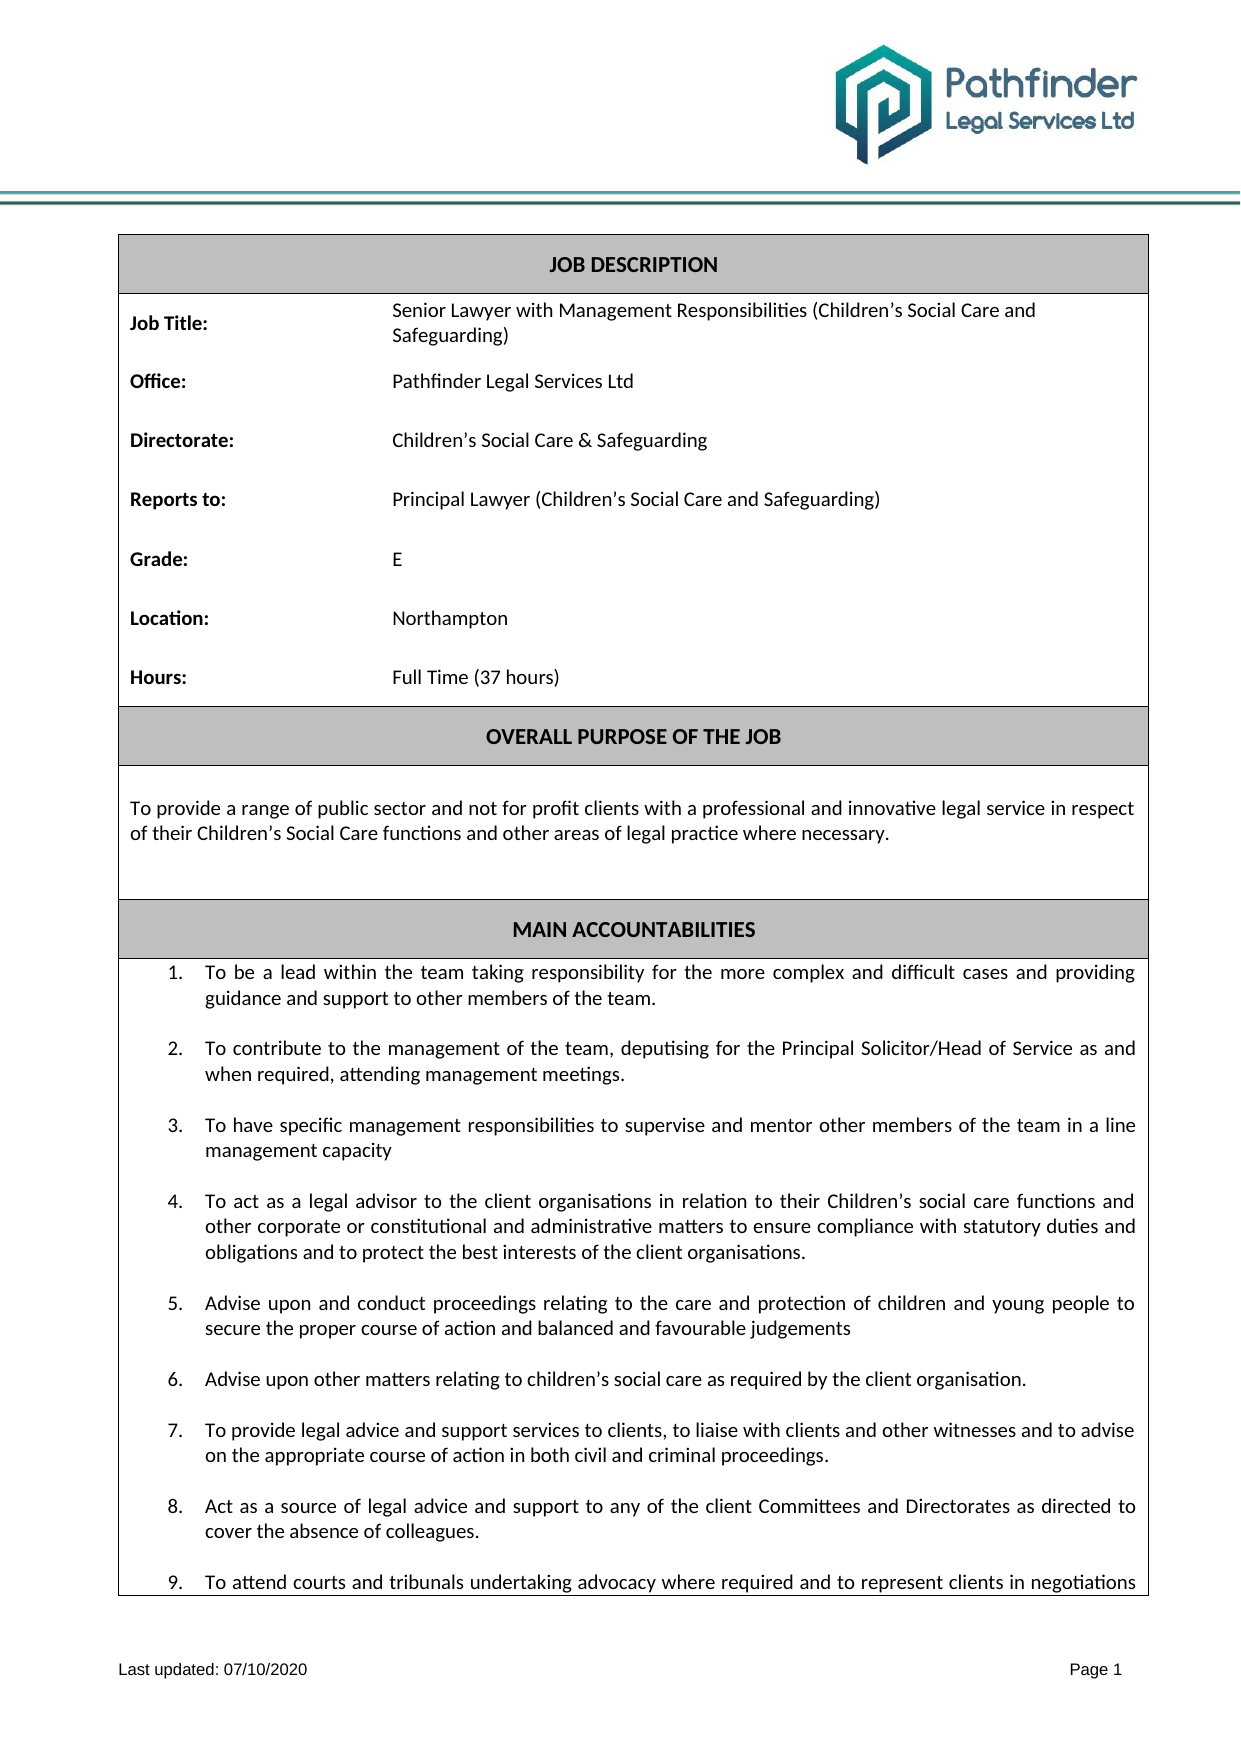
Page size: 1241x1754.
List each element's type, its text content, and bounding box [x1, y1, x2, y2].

table_cell E [381, 529, 1148, 588]
table_cell Principal Lawyer (Children’s Social Care and Safeguarding) [381, 470, 1148, 529]
table_cell OVERALL PURPOSE OF THE JOB [119, 707, 1148, 765]
table_cell Job Title: [119, 294, 381, 352]
table_cell Grade: [119, 529, 381, 588]
table_header JOB DESCRIPTION [119, 235, 1148, 293]
picture [815, 28, 1164, 185]
table_cell Pathfinder Legal Services Ltd [381, 352, 1148, 411]
table_cell To provide a range of public sector and not for profit clients with a professional and innovative legal service in respect of their Children’s Social Care functions and other areas of legal practice where necessary. [119, 766, 1148, 899]
table_cell MAIN ACCOUNTABILITIES [119, 900, 1148, 958]
picture [0, 191, 1241, 207]
table_cell Office: [119, 352, 381, 411]
table_cell Full Time (37 hours) [381, 647, 1148, 706]
table_cell Reports to: [119, 470, 381, 529]
table_cell Directorate: [119, 411, 381, 470]
table_cell Hours: [119, 647, 381, 706]
table_cell Children’s Social Care & Safeguarding [381, 411, 1148, 470]
table_cell Northampton [381, 588, 1148, 647]
table_cell Senior Lawyer with Management Responsibilities (Children’s Social Care and Safeguarding) [381, 294, 1148, 352]
table_cell Location: [119, 588, 381, 647]
